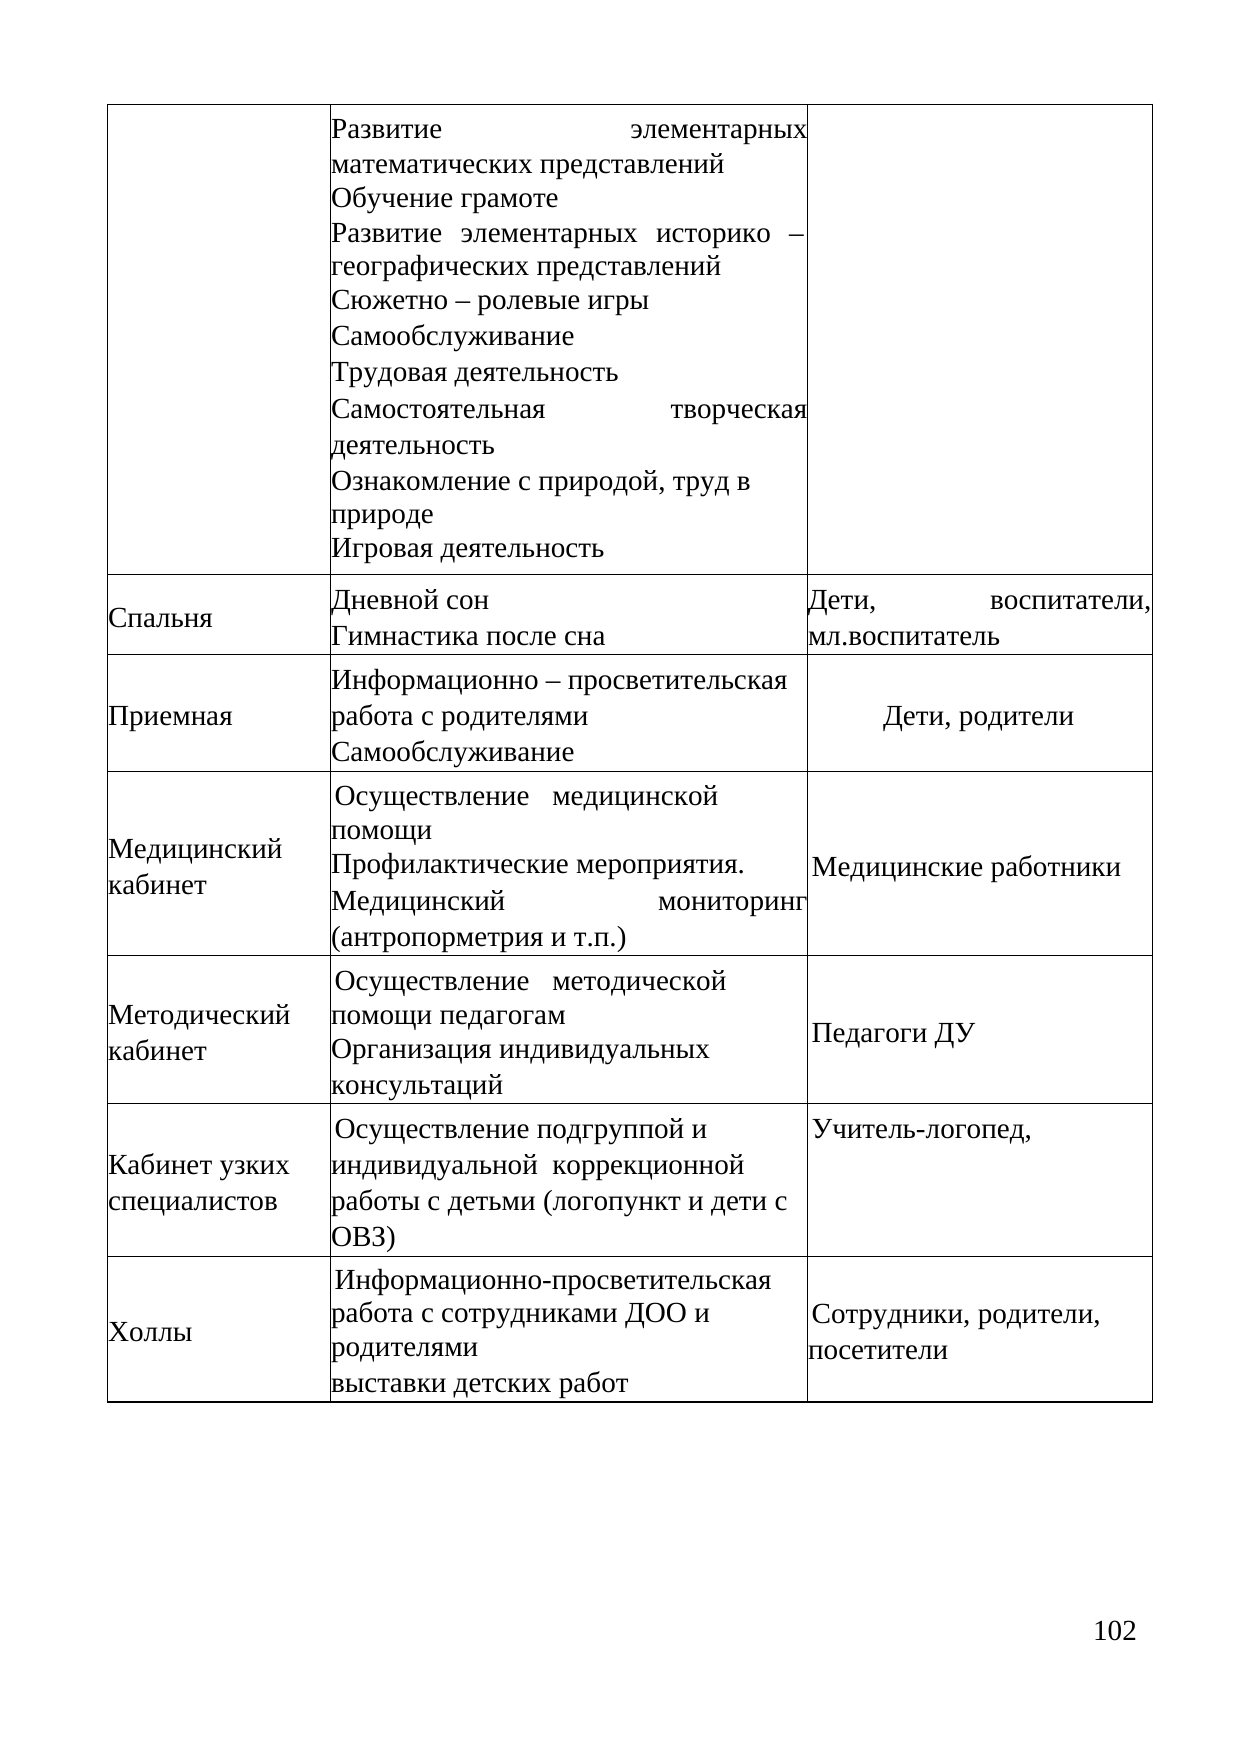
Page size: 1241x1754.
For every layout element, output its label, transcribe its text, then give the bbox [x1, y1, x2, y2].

table_cell Осуществление методической помощи педагогам Организация индивидуальных консультаций [331, 956, 807, 1103]
table_cell Развитие элементарных математических представлений Обучение грамоте Развитие элементарных историко – географических представлений Сюжетно – ролевые игры Самообслуживание Трудовая деятельность Самостоятельная творческая деятельность Ознакомление с природой, труд в природе Игровая деятельность [331, 105, 807, 574]
table_cell Приемная [108, 655, 330, 771]
table_cell Учитель-логопед, [808, 1104, 1152, 1256]
table_cell Методический кабинет [108, 956, 330, 1103]
table_cell Педагоги ДУ [808, 956, 1152, 1103]
table_cell [808, 105, 1152, 574]
table_cell Дети, воспитатели, мл.воспитатель [808, 575, 1152, 654]
table_cell Осуществление подгруппой и индивидуальной коррекционной работы с детьми (логопункт и дети с ОВЗ) [331, 1104, 807, 1256]
table_cell Холлы [108, 1257, 330, 1401]
table_cell Сотрудники, родители, посетители [808, 1257, 1152, 1401]
table_cell Дети, родители [808, 655, 1152, 771]
table_cell Осуществление медицинской помощи Профилактические мероприятия. Медицинский мониторинг (антропорметрия и т.п.) [331, 772, 807, 955]
table_cell Информационно – просветительская работа с родителями Самообслуживание [331, 655, 807, 771]
table_cell Медицинские работники [808, 772, 1152, 955]
table_cell Медицинский кабинет [108, 772, 330, 955]
table_cell [108, 105, 330, 574]
table_cell Кабинет узких специалистов [108, 1104, 330, 1256]
table_cell Дневной сон Гимнастика после сна [331, 575, 807, 654]
table_cell Спальня [108, 575, 330, 654]
table_cell Информационно-просветительская работа с сотрудниками ДОО и родителями выставки детских работ [331, 1257, 807, 1401]
